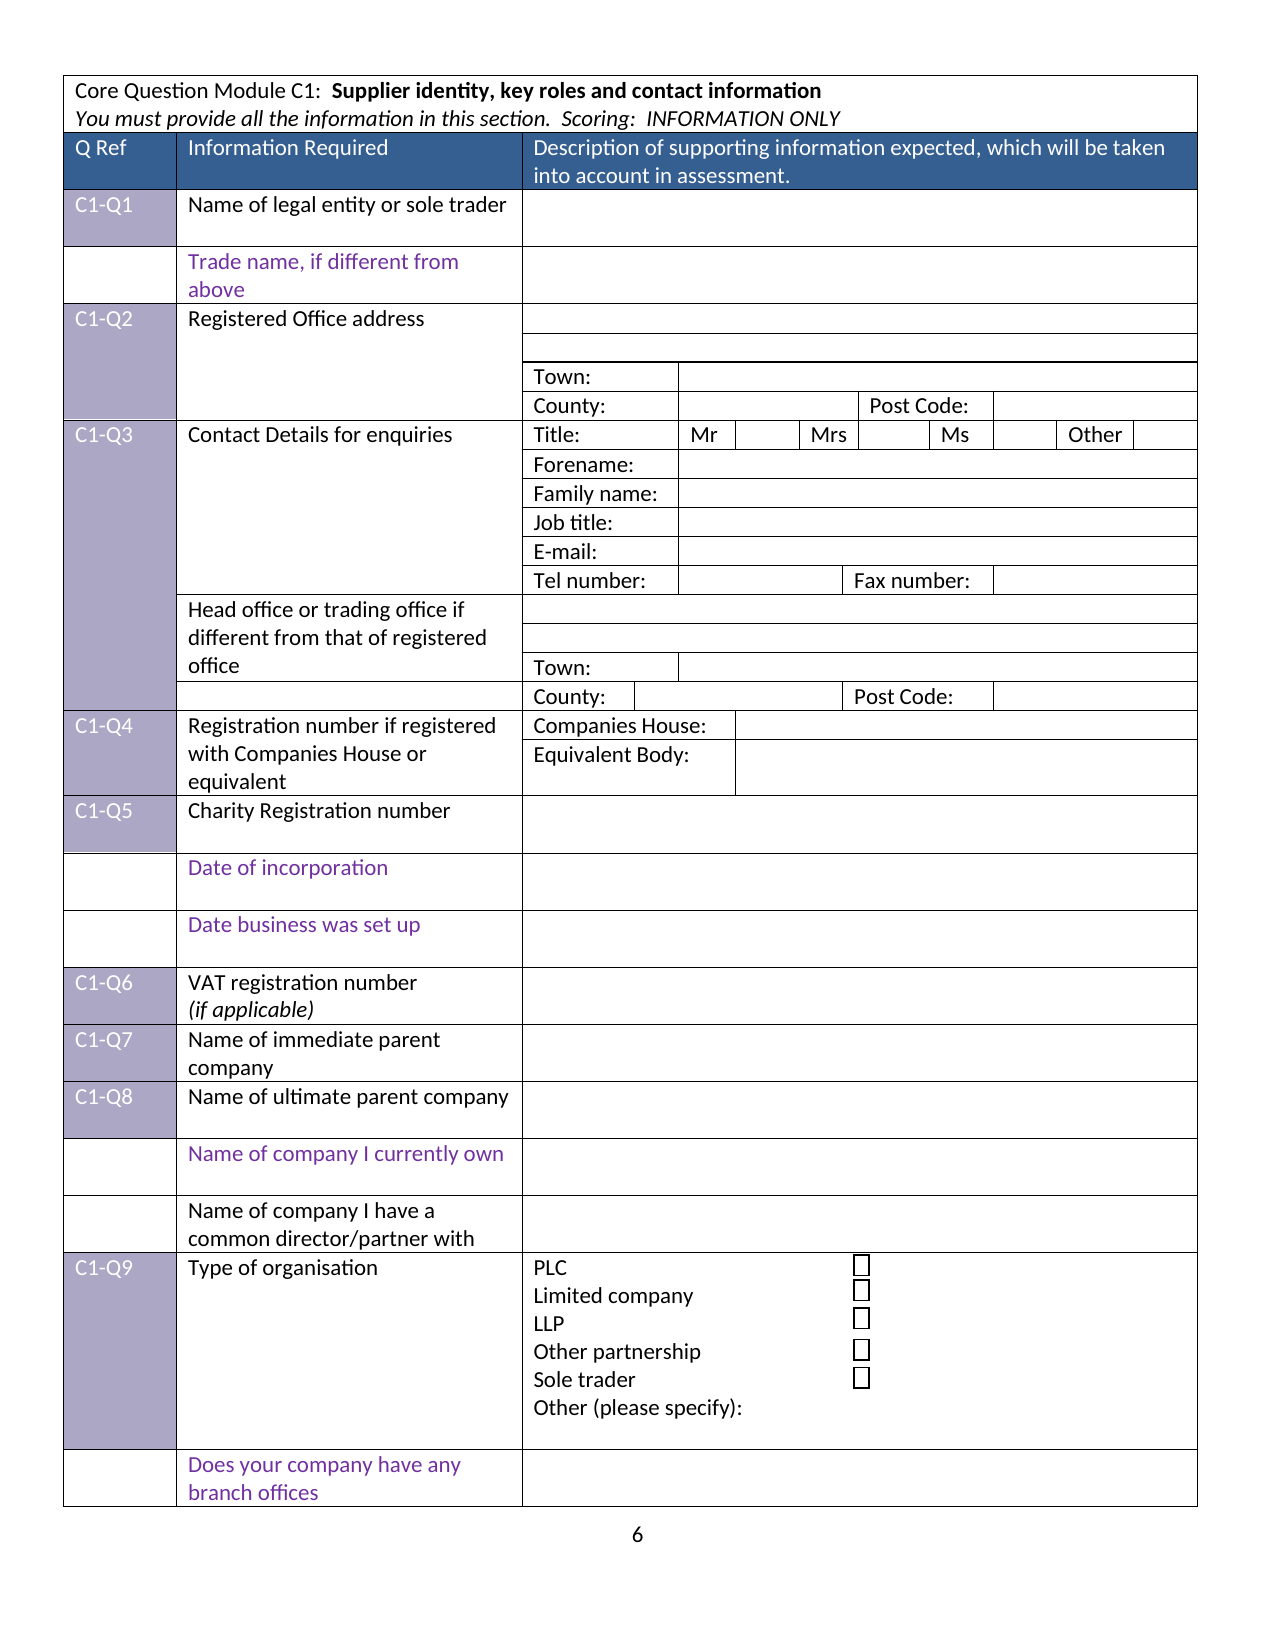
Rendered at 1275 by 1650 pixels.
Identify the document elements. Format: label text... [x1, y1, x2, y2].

table_cell [523, 968, 1197, 1024]
table_cell [64, 1139, 176, 1195]
table_cell Date business was set up [177, 911, 522, 967]
table_cell Head office or trading office if different from that of registered office [177, 595, 522, 681]
table_cell [523, 624, 1197, 652]
table_cell Mr [679, 421, 735, 449]
table_cell Family name: [523, 479, 678, 507]
table_cell [523, 854, 1197, 909]
table_cell PLC Limited company LLP Other partnership Sole trader Other (please specify): [523, 1253, 1197, 1449]
table_cell C1-Q6 [64, 968, 176, 1024]
table_cell Name of legal entity or sole trader [177, 190, 522, 246]
table_cell [859, 421, 929, 449]
table_cell [523, 1025, 1197, 1081]
table_cell Post Code: [843, 682, 993, 710]
table_cell Equivalent Body: [523, 740, 735, 795]
table_cell [523, 796, 1197, 852]
table_cell County: [523, 392, 678, 419]
table_cell E-mail: [523, 537, 678, 565]
table_cell Name of ultimate parent company [177, 1082, 522, 1138]
table_cell [523, 1450, 1197, 1506]
table_cell Forename: [523, 450, 678, 478]
table_cell Town: [523, 363, 678, 391]
table_cell [1134, 421, 1197, 449]
table_cell [523, 1139, 1197, 1195]
table_cell County: [523, 682, 634, 710]
table_cell [679, 392, 858, 419]
table_cell [523, 247, 1197, 303]
table_cell C1-Q8 [64, 1082, 176, 1138]
table_cell Post Code: [859, 392, 993, 419]
table_cell [679, 450, 1197, 478]
table_cell [64, 854, 176, 909]
table_cell [523, 304, 1197, 332]
table_cell [635, 682, 842, 710]
table_cell [994, 566, 1197, 594]
table_cell Tel number: [523, 566, 678, 594]
table_cell [523, 190, 1197, 246]
table_cell Ms [930, 421, 993, 449]
table_cell [679, 653, 1197, 681]
table_cell Companies House: [523, 711, 735, 739]
table_cell Mrs [800, 421, 858, 449]
table_cell C1-Q5 [64, 796, 176, 852]
table_header Core Question Module C1: Supplier identity, key roles and contact information You must provide all the information in this section. Scoring: INFORMATION ONLY [64, 76, 1197, 132]
table_cell Description of supporting information expected, which will be taken into account in assessment. [523, 133, 1197, 189]
table_cell [679, 508, 1197, 536]
table_cell Date of incorporation [177, 854, 522, 909]
table_cell Other [1057, 421, 1133, 449]
table_cell [994, 392, 1197, 419]
table_cell [64, 1196, 176, 1252]
table_cell Town: [523, 653, 678, 681]
table_cell [523, 334, 1197, 361]
table_cell [679, 479, 1197, 507]
table_cell [523, 1082, 1197, 1138]
table_cell Type of organisation [177, 1253, 522, 1449]
table_cell [523, 911, 1197, 967]
table_cell [523, 1196, 1197, 1252]
table_cell Information Required [177, 133, 522, 189]
table_cell Title: [523, 421, 678, 449]
table_cell [64, 247, 176, 303]
table_cell Registered Office address [177, 304, 522, 419]
table_cell Name of company I currently own [177, 1139, 522, 1195]
table_cell C1-Q7 [64, 1025, 176, 1081]
table_cell Q Ref [64, 133, 176, 189]
table_cell [994, 421, 1056, 449]
table_cell [679, 537, 1197, 565]
table_cell Name of immediate parent company [177, 1025, 522, 1081]
table_cell [736, 421, 799, 449]
table_cell Contact Details for enquiries [177, 421, 522, 594]
table_cell [736, 711, 1197, 739]
table_cell Name of company I have a common director/partner with [177, 1196, 522, 1252]
table_cell C1-Q2 [64, 304, 176, 419]
table_cell C1-Q4 [64, 711, 176, 795]
table_cell [679, 566, 842, 594]
table_cell Trade name, if different from above [177, 247, 522, 303]
table_cell Registration number if registered with Companies House or equivalent [177, 711, 522, 795]
table_cell VAT registration number (if applicable) [177, 968, 522, 1024]
table_cell C1-Q3 [64, 421, 176, 710]
table_cell Fax number: [843, 566, 993, 594]
table_cell Charity Registration number [177, 796, 522, 852]
table_cell [177, 682, 522, 710]
table_cell [736, 740, 1197, 795]
table_cell C1-Q1 [64, 190, 176, 246]
table_cell Job title: [523, 508, 678, 536]
table_cell [523, 595, 1197, 623]
table_cell [994, 682, 1197, 710]
table_cell [64, 911, 176, 967]
table_cell Does your company have any branch offices [177, 1450, 522, 1506]
table_cell [64, 1450, 176, 1506]
table_cell C1-Q9 [64, 1253, 176, 1449]
table_cell [679, 363, 1197, 391]
